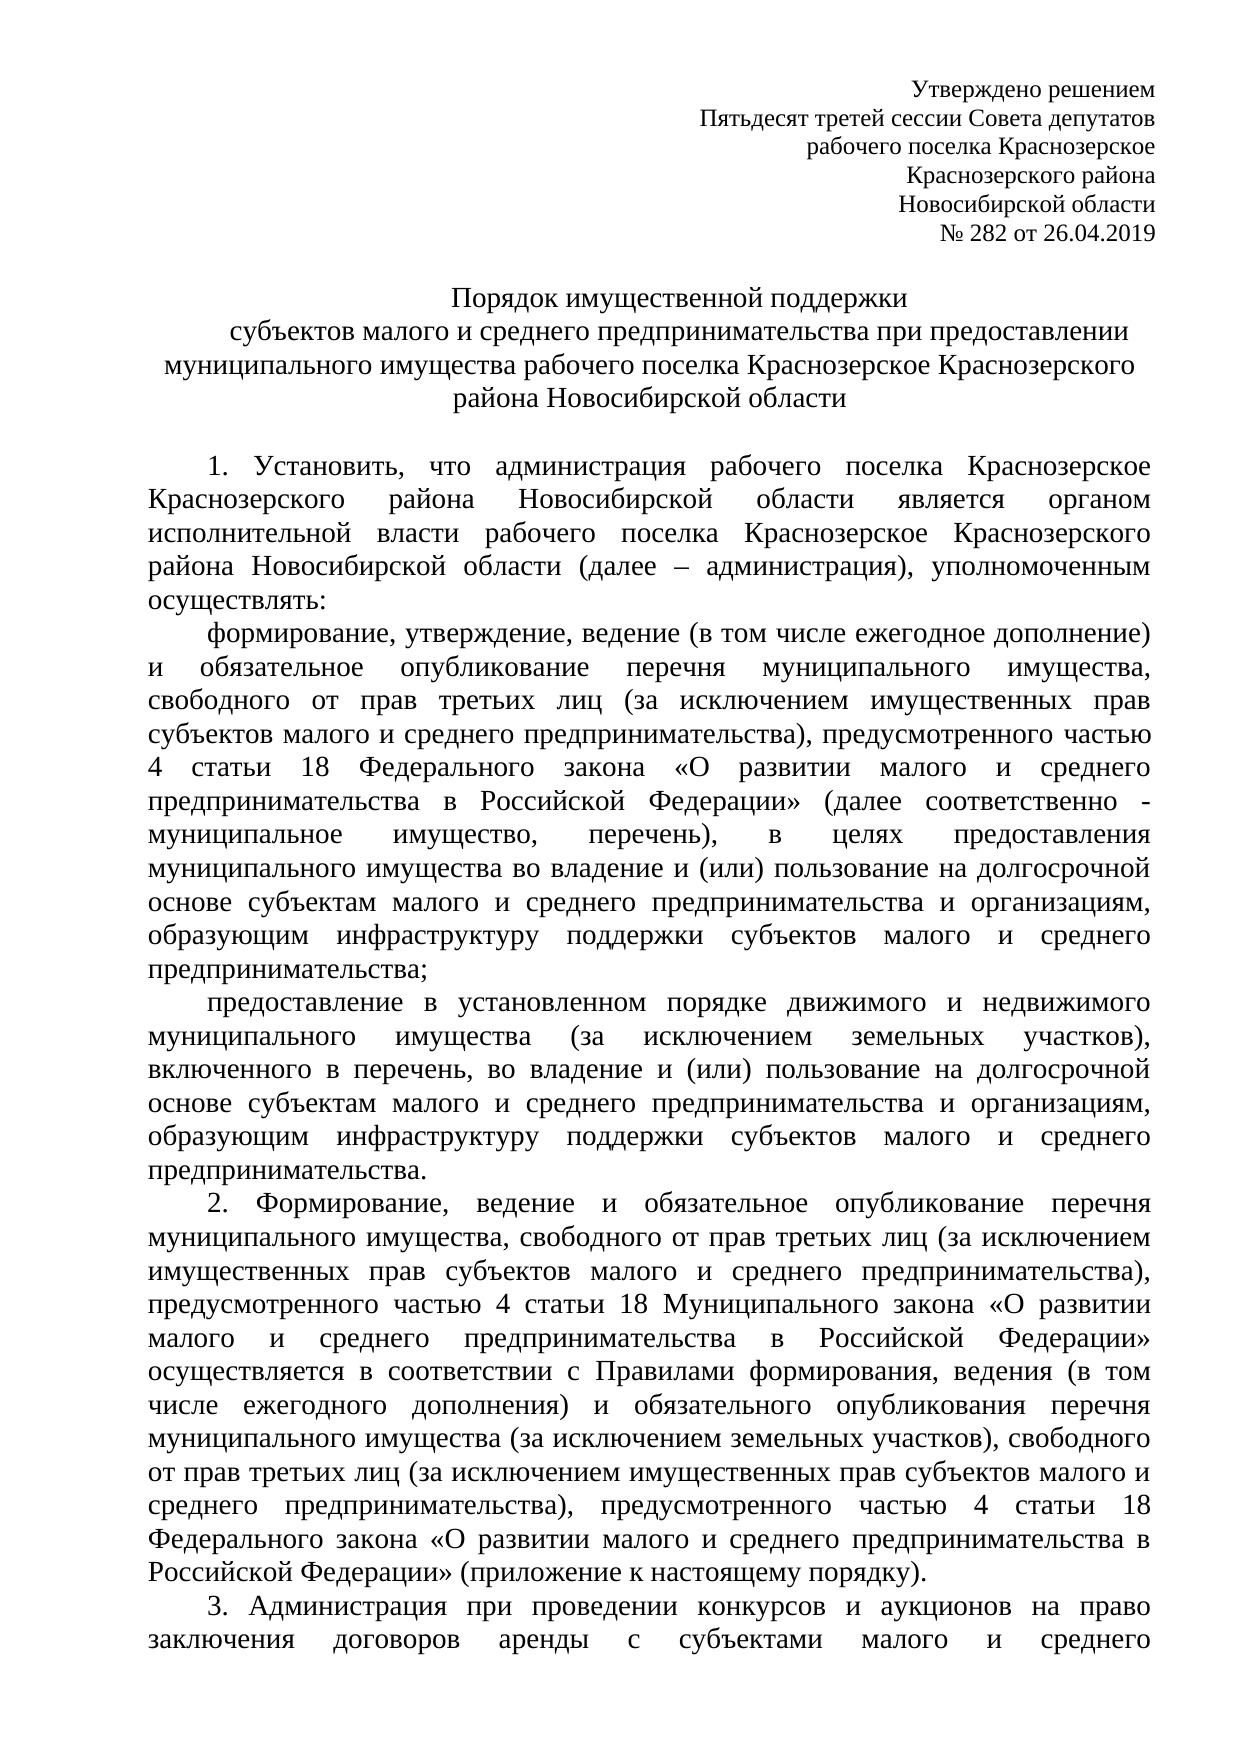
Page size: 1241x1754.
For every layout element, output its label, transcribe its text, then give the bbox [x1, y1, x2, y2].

text предоставление в установленном порядке движимого и недвижимого муниципального имущества (за исключением земельных участков), включенного в перечень, во владение и (или) пользование на долгосрочной основе субъектам малого и среднего предпринимательства и организациям, образующим инфраструктуру поддержки субъектов малого и среднего предпринимательства. [148, 984, 1152, 1186]
text Новосибирской области [91, 189, 1155, 218]
text Порядок имущественной поддержки [148, 280, 1152, 313]
text Краснозерского района [91, 160, 1155, 189]
text Пятьдесят третей сессии Совета депутатов [91, 103, 1155, 131]
text субъектов малого и среднего предпринимательства при предоставлении муниципального имущества рабочего поселка Краснозерское Краснозерского района Новосибирской области [148, 313, 1152, 414]
text № 282 от 26.04.2019 [91, 218, 1155, 246]
text Утверждено решением [148, 74, 1155, 103]
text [148, 1588, 1152, 1655]
text формирование, утверждение, ведение (в том числе ежегодное дополнение) и обязательное опубликование перечня муниципального имущества, свободного от прав третьих лиц (за исключением имущественных прав субъектов малого и среднего предпринимательства), предусмотренного частью 4 статьи 18 Федерального закона «О развитии малого и среднего предпринимательства в Российской Федерации» (далее соответственно - муниципальное имущество, перечень), в целях предоставления муниципального имущества во владение и (или) пользование на долгосрочной основе субъектам малого и среднего предпринимательства и организациям, образующим инфраструктуру поддержки субъектов малого и среднего предпринимательства; [148, 615, 1152, 984]
text 1. Установить, что администрация рабочего поселка Краснозерское Краснозерского района Новосибирской области является органом исполнительной власти рабочего поселка Краснозерское Краснозерского района Новосибирской области (далее – администрация), уполномоченным осуществлять: [148, 448, 1152, 615]
text 2. Формирование, ведение и обязательное опубликование перечня муниципального имущества, свободного от прав третьих лиц (за исключением имущественных прав субъектов малого и среднего предпринимательства), предусмотренного частью 4 статьи 18 Муниципального закона «О развитии малого и среднего предпринимательства в Российской Федерации» осуществляется в соответствии с Правилами формирования, ведения (в том числе ежегодного дополнения) и обязательного опубликования перечня муниципального имущества (за исключением земельных участков), свободного от прав третьих лиц (за исключением имущественных прав субъектов малого и среднего предпринимательства), предусмотренного частью 4 статьи 18 Федерального закона «О развитии малого и среднего предпринимательства в Российской Федерации» (приложение к настоящему порядку). [148, 1186, 1152, 1588]
text рабочего поселка Краснозерское [91, 131, 1155, 160]
